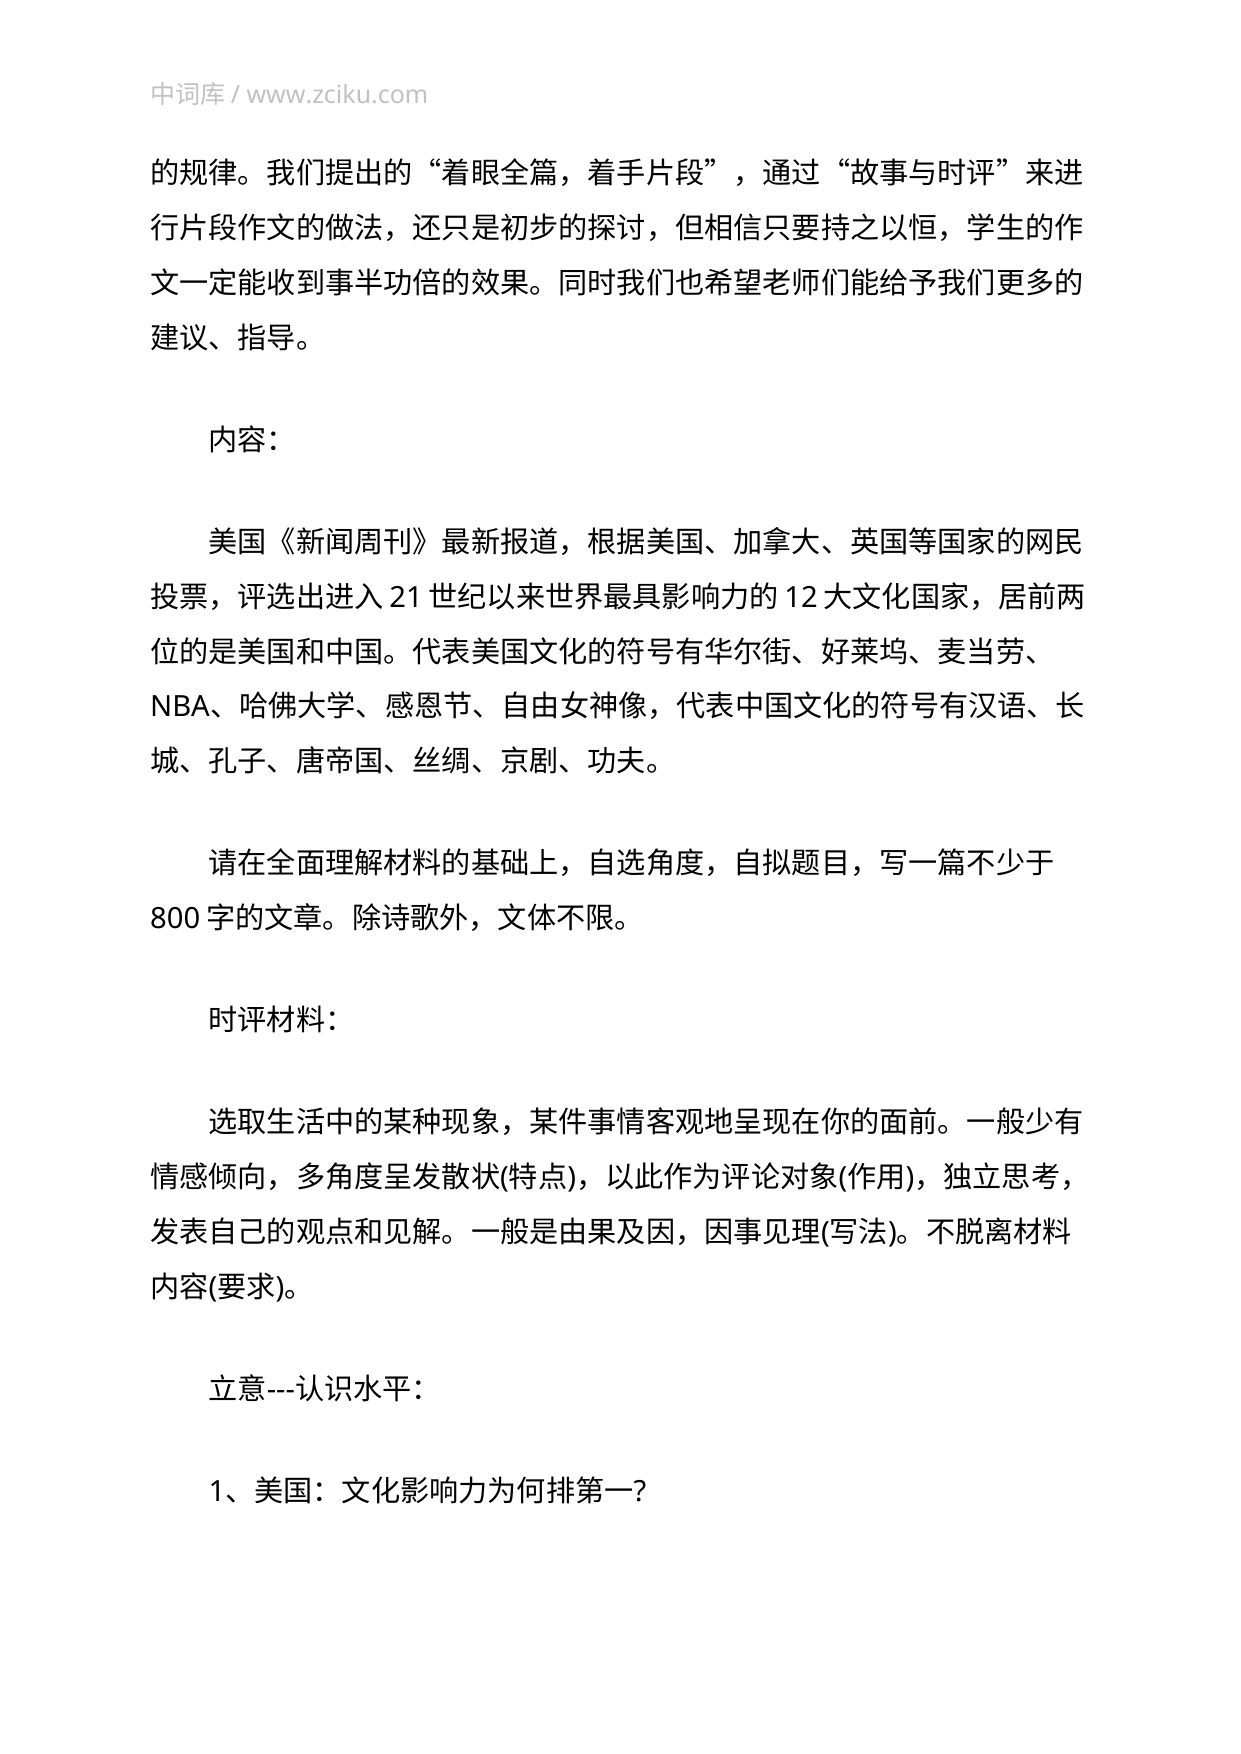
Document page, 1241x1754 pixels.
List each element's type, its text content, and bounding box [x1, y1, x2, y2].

text 美国《新闻周刊》最新报道，根据美国、加拿大、英国等国家的网民投票，评选出进入21世纪以来世界最具影响力的12大文化国家，居前两位的是美国和中国。代表美国文化的符号有华尔街、好莱坞、麦当劳、NBA、哈佛大学、感恩节、自由女神像，代表中国文化的符号有汉语、长城、孔子、唐帝国、丝绸、京剧、功夫。 [150, 518, 1090, 780]
text 时评材料： [150, 997, 1090, 1039]
text 请在全面理解材料的基础上，自选角度，自拟题目，写一篇不少于800字的文章。除诗歌外，文体不限。 [150, 840, 1090, 937]
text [150, 150, 1090, 357]
text 选取生活中的某种现象，某件事情客观地呈现在你的面前。一般少有情感倾向，多角度呈发散状(特点)，以此作为评论对象(作用)，独立思考，发表自己的观点和见解。一般是由果及因，因事见理(写法)。不脱离材料内容(要求)。 [150, 1098, 1090, 1306]
text 内容： [150, 416, 1090, 459]
text 立意---认识水平： [150, 1365, 1090, 1408]
text 1、美国：文化影响力为何排第一? [150, 1467, 1090, 1510]
